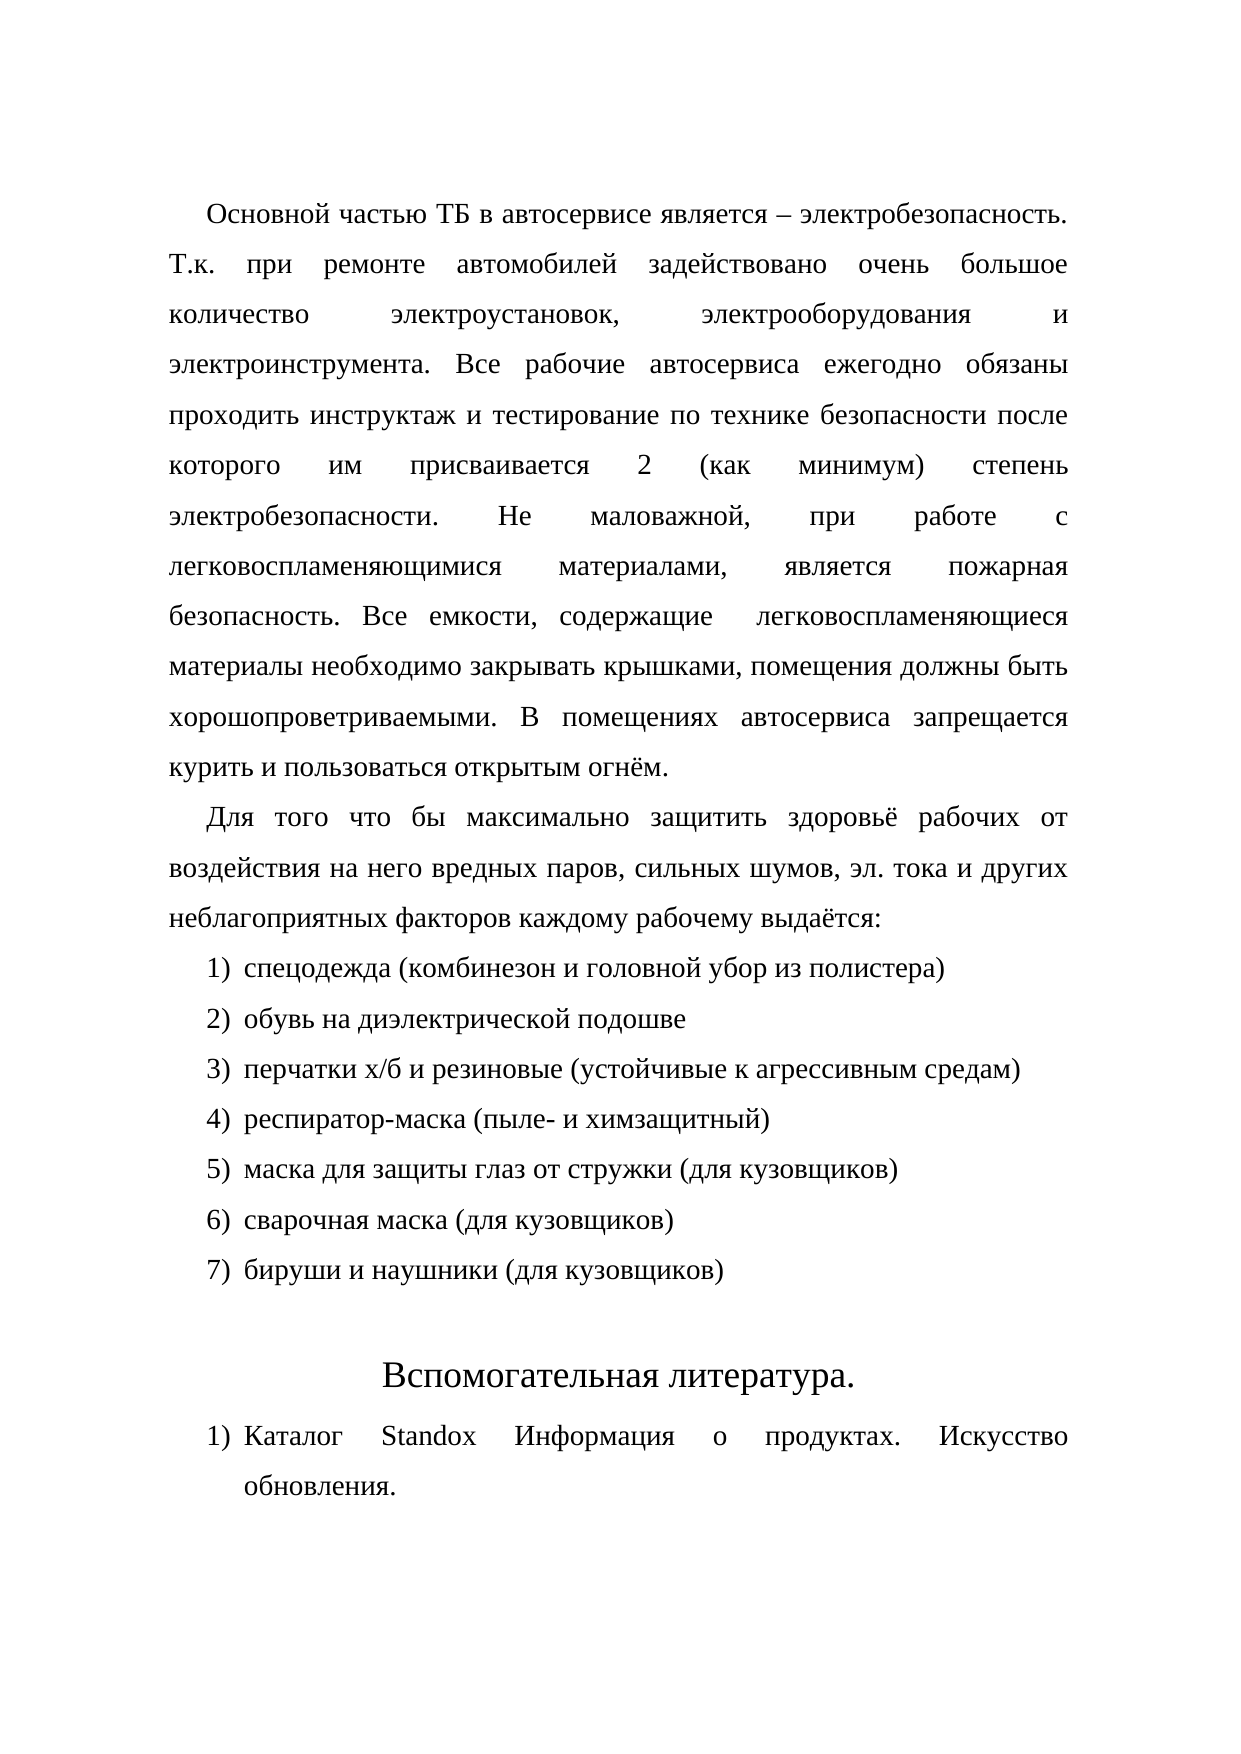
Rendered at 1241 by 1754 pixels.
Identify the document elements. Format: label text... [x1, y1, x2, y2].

list маска для защиты глаз от стружки (для кузовщиков) [206, 1152, 1069, 1185]
list перчатки х/б и резиновые (устойчивые к агрессивным средам) [206, 1051, 1069, 1084]
list обувь на диэлектрической подошве [206, 1001, 1069, 1034]
list сварочная маска (для кузовщиков) [206, 1202, 1069, 1236]
list Каталог Standox Информация о продуктах. Искусство обновления. [206, 1418, 1069, 1501]
list респиратор-маска (пыле- и химзащитный) [206, 1101, 1069, 1135]
list бируши и наушники (для кузовщиков) [206, 1252, 1069, 1286]
text Основной частью ТБ в автосервисе является – электробезопасность. Т.к. при ремонте автомобилей задействовано очень большое количество электроустановок, электрооборудования и электроинструмента. Все рабочие автосервиса ежегодно обязаны проходить инструктаж и тестирование по технике безопасности после которого им присваивается 2 (как минимум) степень электробезопасности. Не маловажной, при работе с легковоспламеняющимися материалами, является пожарная безопасность. Все емкости, содержащие легковоспламеняющиеся материалы необходимо закрывать крышками, помещения должны быть хорошопроветриваемыми. В помещениях автосервиса запрещается курить и пользоваться открытым огнём. [169, 196, 1069, 783]
text Вспомогательная литература. [169, 1353, 1069, 1396]
list спецодежда (комбинезон и головной убор из полистера) [206, 950, 1069, 984]
text Для того что бы максимально защитить здоровьё рабочих от воздействия на него вредных паров, сильных шумов, эл. тока и других неблагоприятных факторов каждому рабочему выдаётся: [169, 799, 1069, 934]
